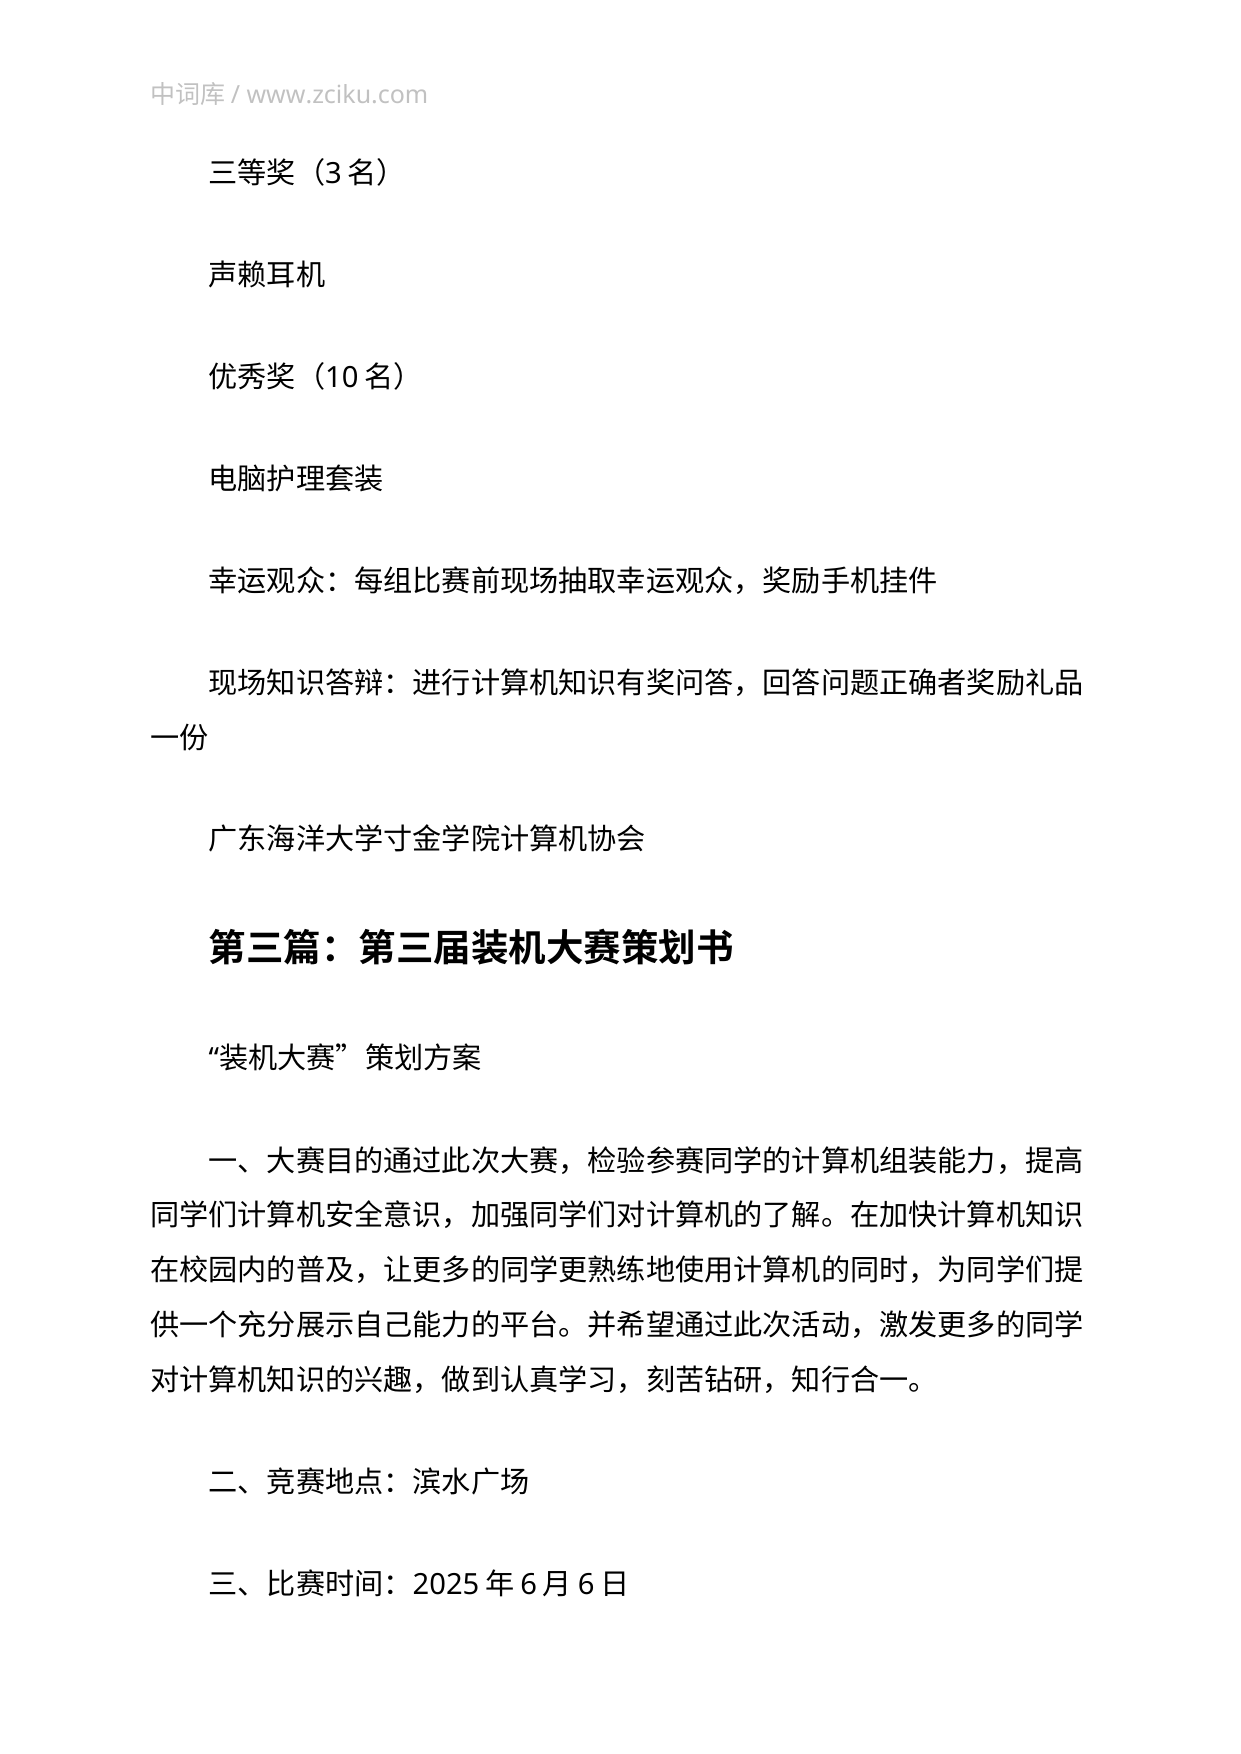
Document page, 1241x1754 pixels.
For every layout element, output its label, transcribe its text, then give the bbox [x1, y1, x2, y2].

text 优秀奖（10名） [150, 354, 1090, 396]
text 三等奖（3名） [150, 150, 1090, 192]
text 二、竞赛地点：滨水广场 [150, 1458, 1090, 1501]
text “装机大赛”策划方案 [150, 1035, 1090, 1077]
text 三、比赛时间：2025年6月6日 [150, 1560, 1090, 1603]
text 幸运观众：每组比赛前现场抽取幸运观众，奖励手机挂件 [150, 557, 1090, 600]
text 广东海洋大学寸金学院计算机协会 [150, 816, 1090, 858]
text 声赖耳机 [150, 252, 1090, 294]
text 第三篇：第三届装机大赛策划书 [150, 918, 1090, 972]
text 现场知识答辩：进行计算机知识有奖问答，回答问题正确者奖励礼品一份 [150, 659, 1090, 756]
text 一、大赛目的通过此次大赛，检验参赛同学的计算机组装能力，提高同学们计算机安全意识，加强同学们对计算机的了解。在加快计算机知识在校园内的普及，让更多的同学更熟练地使用计算机的同时，为同学们提供一个充分展示自己能力的平台。并希望通过此次活动，激发更多的同学对计算机知识的兴趣，做到认真学习，刻苦钻研，知行合一。 [150, 1137, 1090, 1399]
text 电脑护理套装 [150, 456, 1090, 498]
